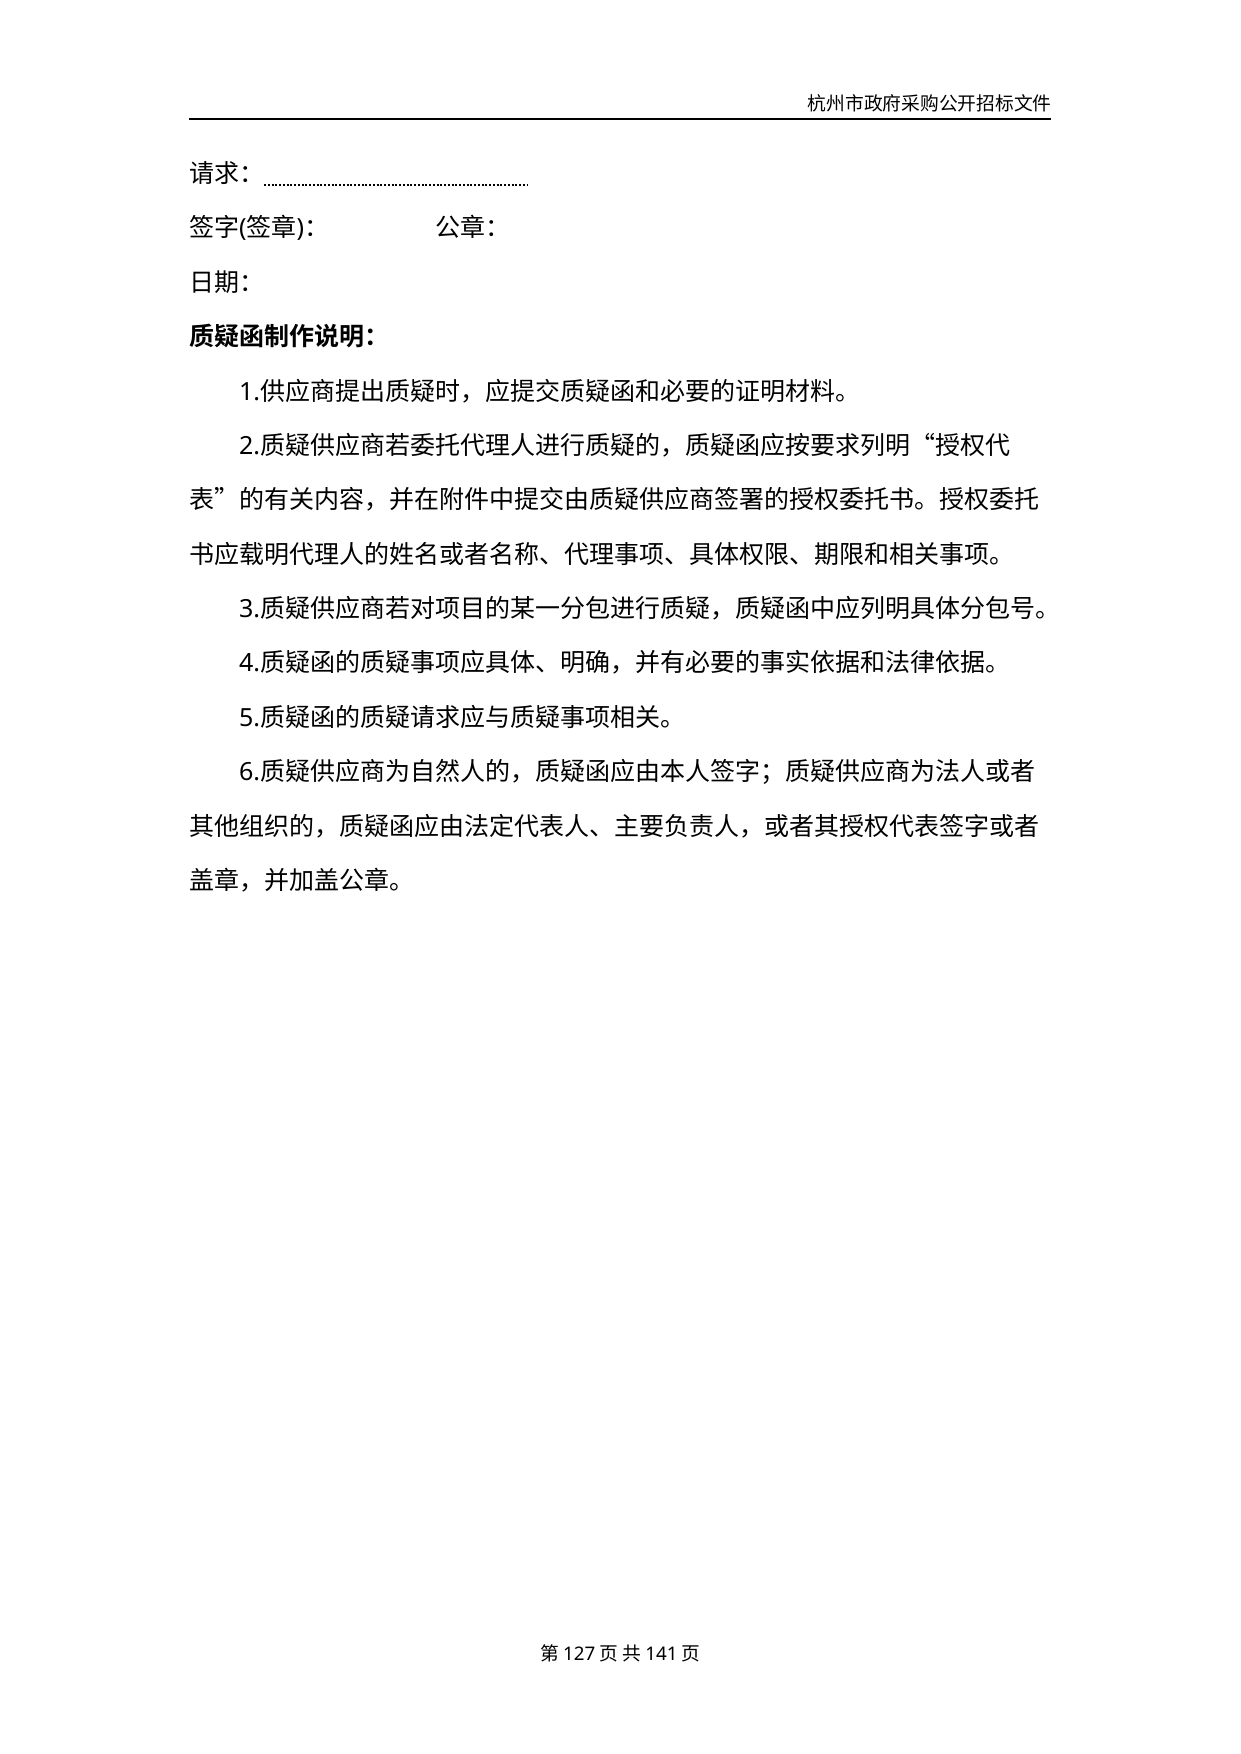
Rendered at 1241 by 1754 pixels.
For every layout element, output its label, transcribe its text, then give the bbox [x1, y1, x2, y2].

text 5.质疑函的质疑请求应与质疑事项相关。 [189, 697, 1051, 733]
text 6.质疑供应商为自然人的，质疑函应由本人签字；质疑供应商为法人或者其他组织的，质疑函应由法定代表人、主要负责人，或者其授权代表签字或者盖章，并加盖公章。 [189, 752, 1051, 897]
text 质疑函制作说明： [189, 317, 1051, 353]
text 4.质疑函的质疑事项应具体、明确，并有必要的事实依据和法律依据。 [189, 643, 1051, 679]
text 请求： [189, 153, 1051, 190]
text 2.质疑供应商若委托代理人进行质疑的，质疑函应按要求列明“授权代表”的有关内容，并在附件中提交由质疑供应商签署的授权委托书。授权委托书应载明代理人的姓名或者名称、代理事项、具体权限、期限和相关事项。 [189, 425, 1051, 570]
text 日期： [189, 262, 1051, 298]
text 3.质疑供应商若对项目的某一分包进行质疑，质疑函中应列明具体分包号。 [189, 588, 1051, 625]
text 签字(签章)： 公章： [189, 208, 1051, 244]
text 1.供应商提出质疑时，应提交质疑函和必要的证明材料。 [189, 371, 1051, 407]
